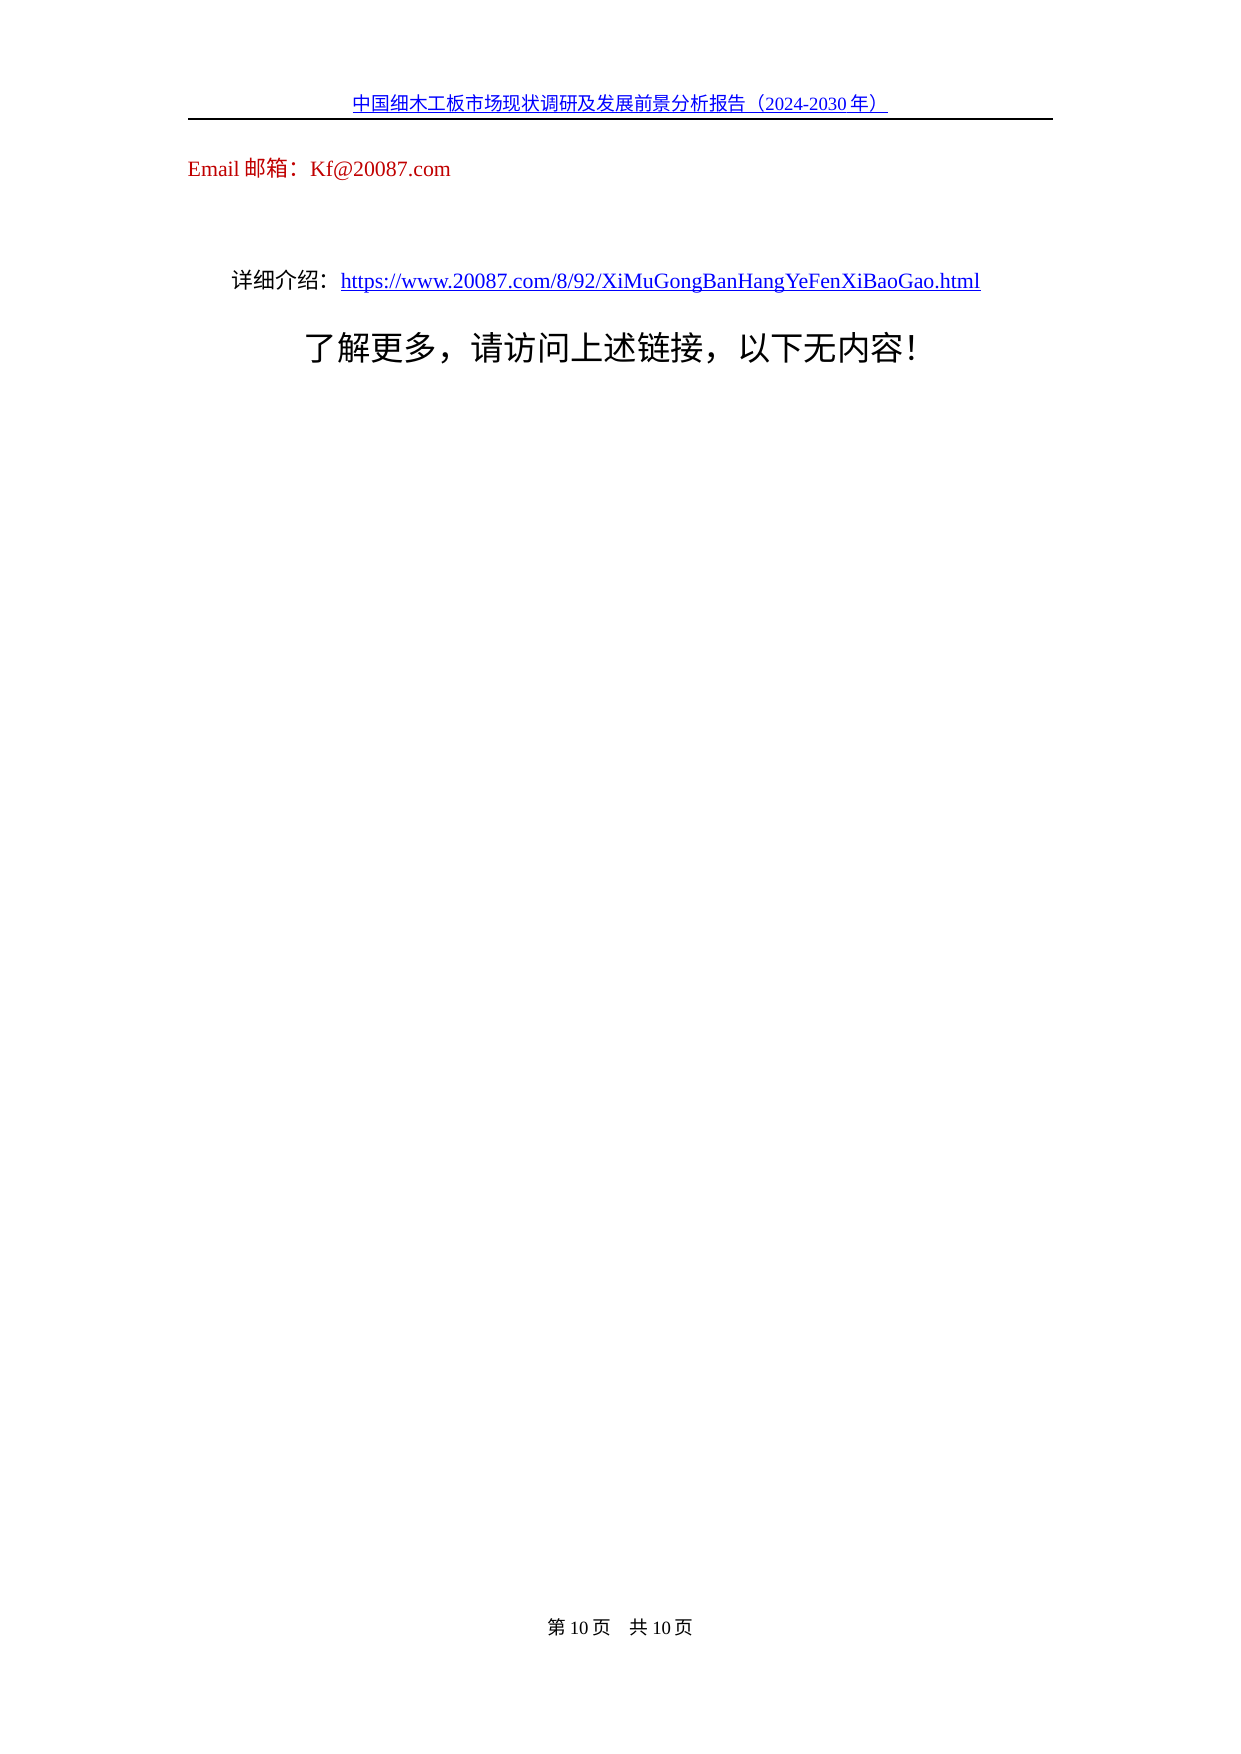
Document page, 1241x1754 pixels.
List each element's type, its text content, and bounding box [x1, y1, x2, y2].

text 详细介绍：https://www.20087.com/8/92/XiMuGongBanHangYeFenXiBaoGao.html [187, 263, 1053, 296]
text Email邮箱：Kf@20087.com [187, 150, 1053, 183]
title 了解更多，请访问上述链接，以下无内容！ [187, 313, 1053, 378]
